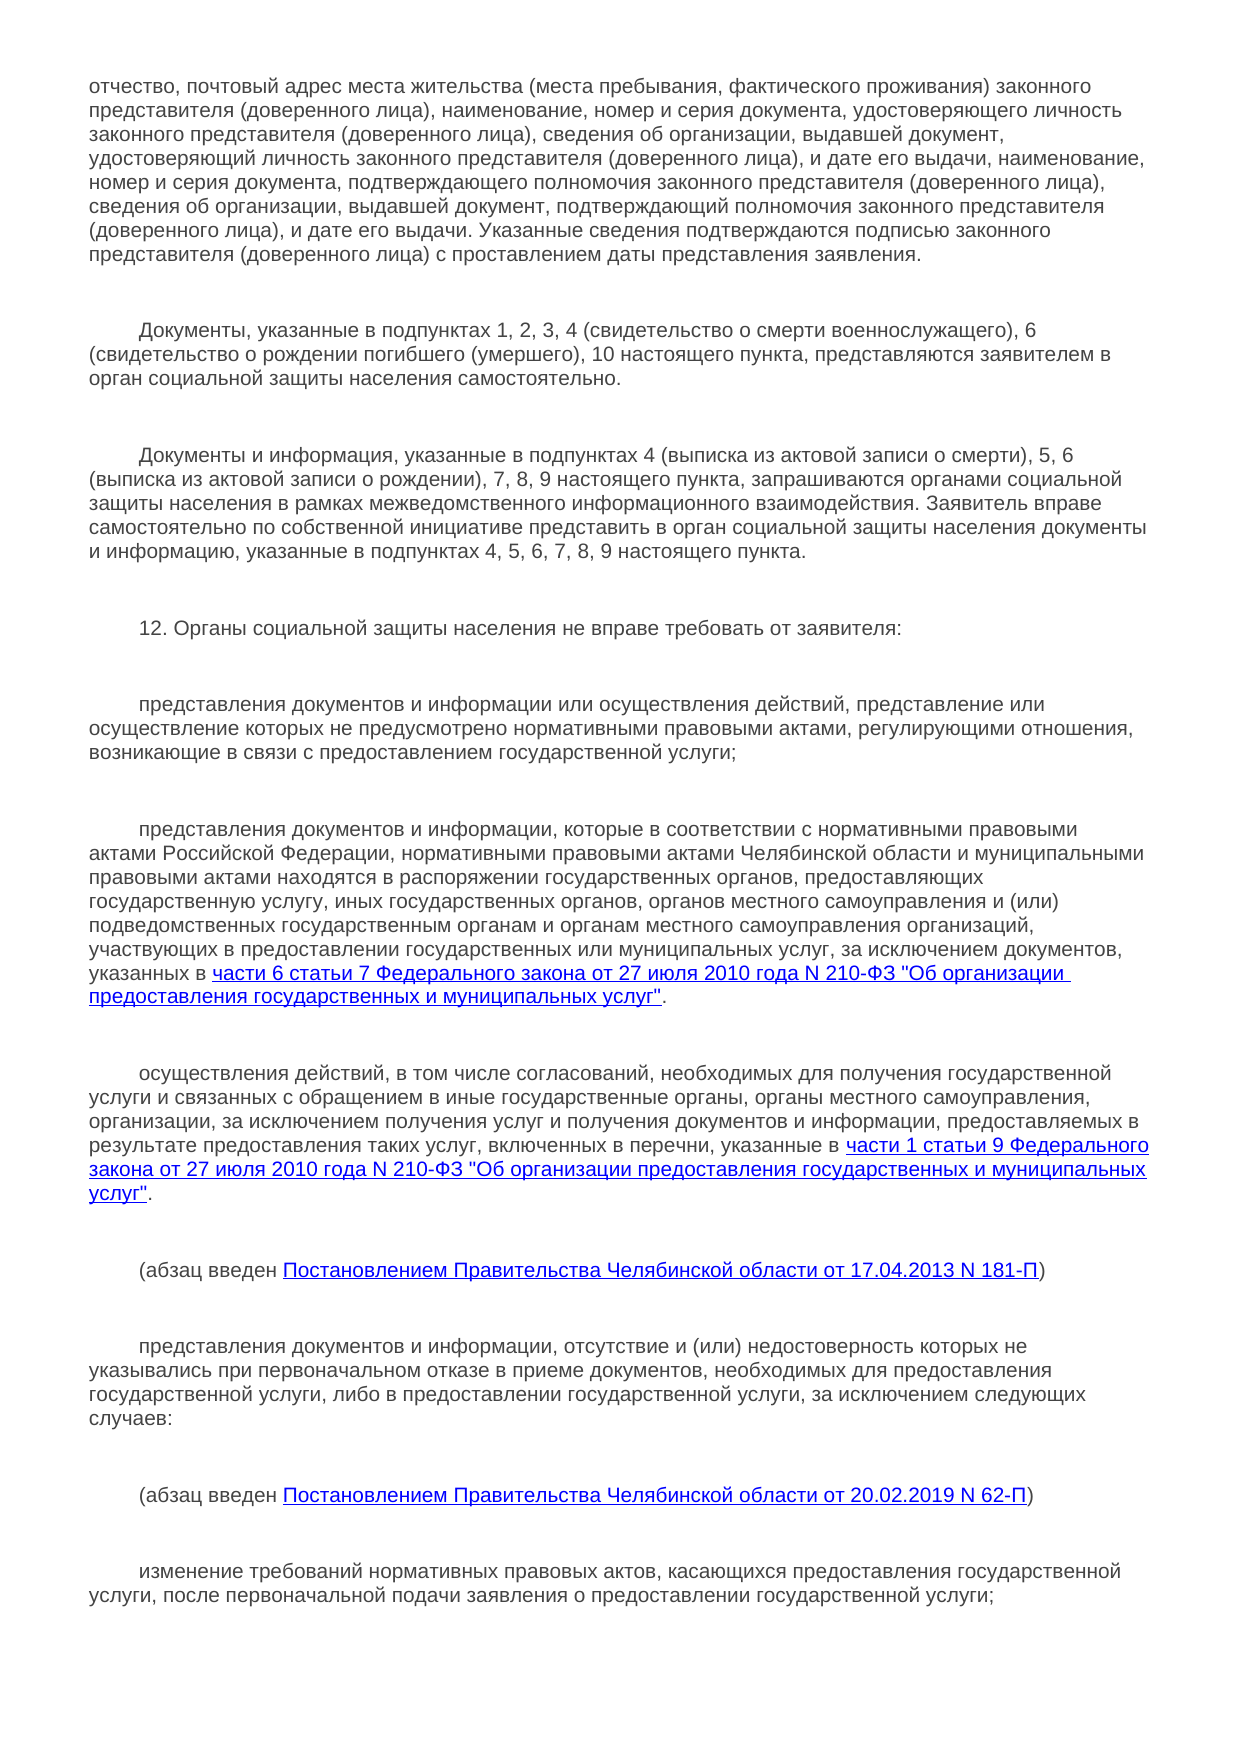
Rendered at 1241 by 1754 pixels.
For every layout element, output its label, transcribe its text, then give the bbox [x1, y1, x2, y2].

text осуществления действий, в том числе согласований, необходимых для получения государственной услуги и связанных с обращением в иные государственные органы, органы местного самоуправления, организации, за исключением получения услуг и получения документов и информации, предоставляемых в результате предоставления таких услуг, включенных в перечни, указанные в части 1 статьи 9 Федерального закона от 27 июля 2010 года N 210-ФЗ "Об организации предоставления государственных и муниципальных услуг". [89, 1061, 1152, 1233]
text представления документов и информации, которые в соответствии с нормативными правовыми актами Российской Федерации, нормативными правовыми актами Челябинской области и муниципальными правовыми актами находятся в распоряжении государственных органов, предоставляющих государственную услугу, иных государственных органов, органов местного самоуправления и (или) подведомственных государственным органам и органам местного самоуправления организаций, участвующих в предоставлении государственных или муниципальных услуг, за исключением документов, указанных в части 6 статьи 7 Федерального закона от 27 июля 2010 года N 210-ФЗ "Об организации предоставления государственных и муниципальных услуг". [89, 817, 1152, 1037]
text представления документов и информации или осуществления действий, представление или осуществление которых не предусмотрено нормативными правовыми актами, регулирующими отношения, возникающие в связи с предоставлением государственной услуги; [89, 692, 1152, 793]
text (абзац введен Постановлением Правительства Челябинской области от 20.02.2019 N 62-П) [89, 1483, 1152, 1535]
text представления документов и информации, отсутствие и (или) недостоверность которых не указывались при первоначальном отказе в приеме документов, необходимых для предоставления государственной услуги, либо в предоставлении государственной услуги, за исключением следующих случаев: [89, 1334, 1152, 1459]
text 12. Органы социальной защиты населения не вправе требовать от заявителя: [89, 615, 1152, 668]
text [89, 74, 1152, 294]
text изменение требований нормативных правовых актов, касающихся предоставления государственной услуги, после первоначальной подачи заявления о предоставлении государственной услуги; [89, 1559, 1152, 1636]
text (абзац введен Постановлением Правительства Челябинской области от 17.04.2013 N 181-П) [89, 1257, 1152, 1310]
text Документы и информация, указанные в подпунктах 4 (выписка из актовой записи о смерти), 5, 6 (выписка из актовой записи о рождении), 7, 8, 9 настоящего пункта, запрашиваются органами социальной защиты населения в рамках межведомственного информационного взаимодействия. Заявитель вправе самостоятельно по собственной инициативе представить в орган социальной защиты населения документы и информацию, указанные в подпунктах 4, 5, 6, 7, 8, 9 настоящего пункта. [89, 443, 1152, 591]
text Документы, указанные в подпунктах 1, 2, 3, 4 (свидетельство о смерти военнослужащего), 6 (свидетельство о рождении погибшего (умершего), 10 настоящего пункта, представляются заявителем в орган социальной защиты населения самостоятельно. [89, 318, 1152, 419]
